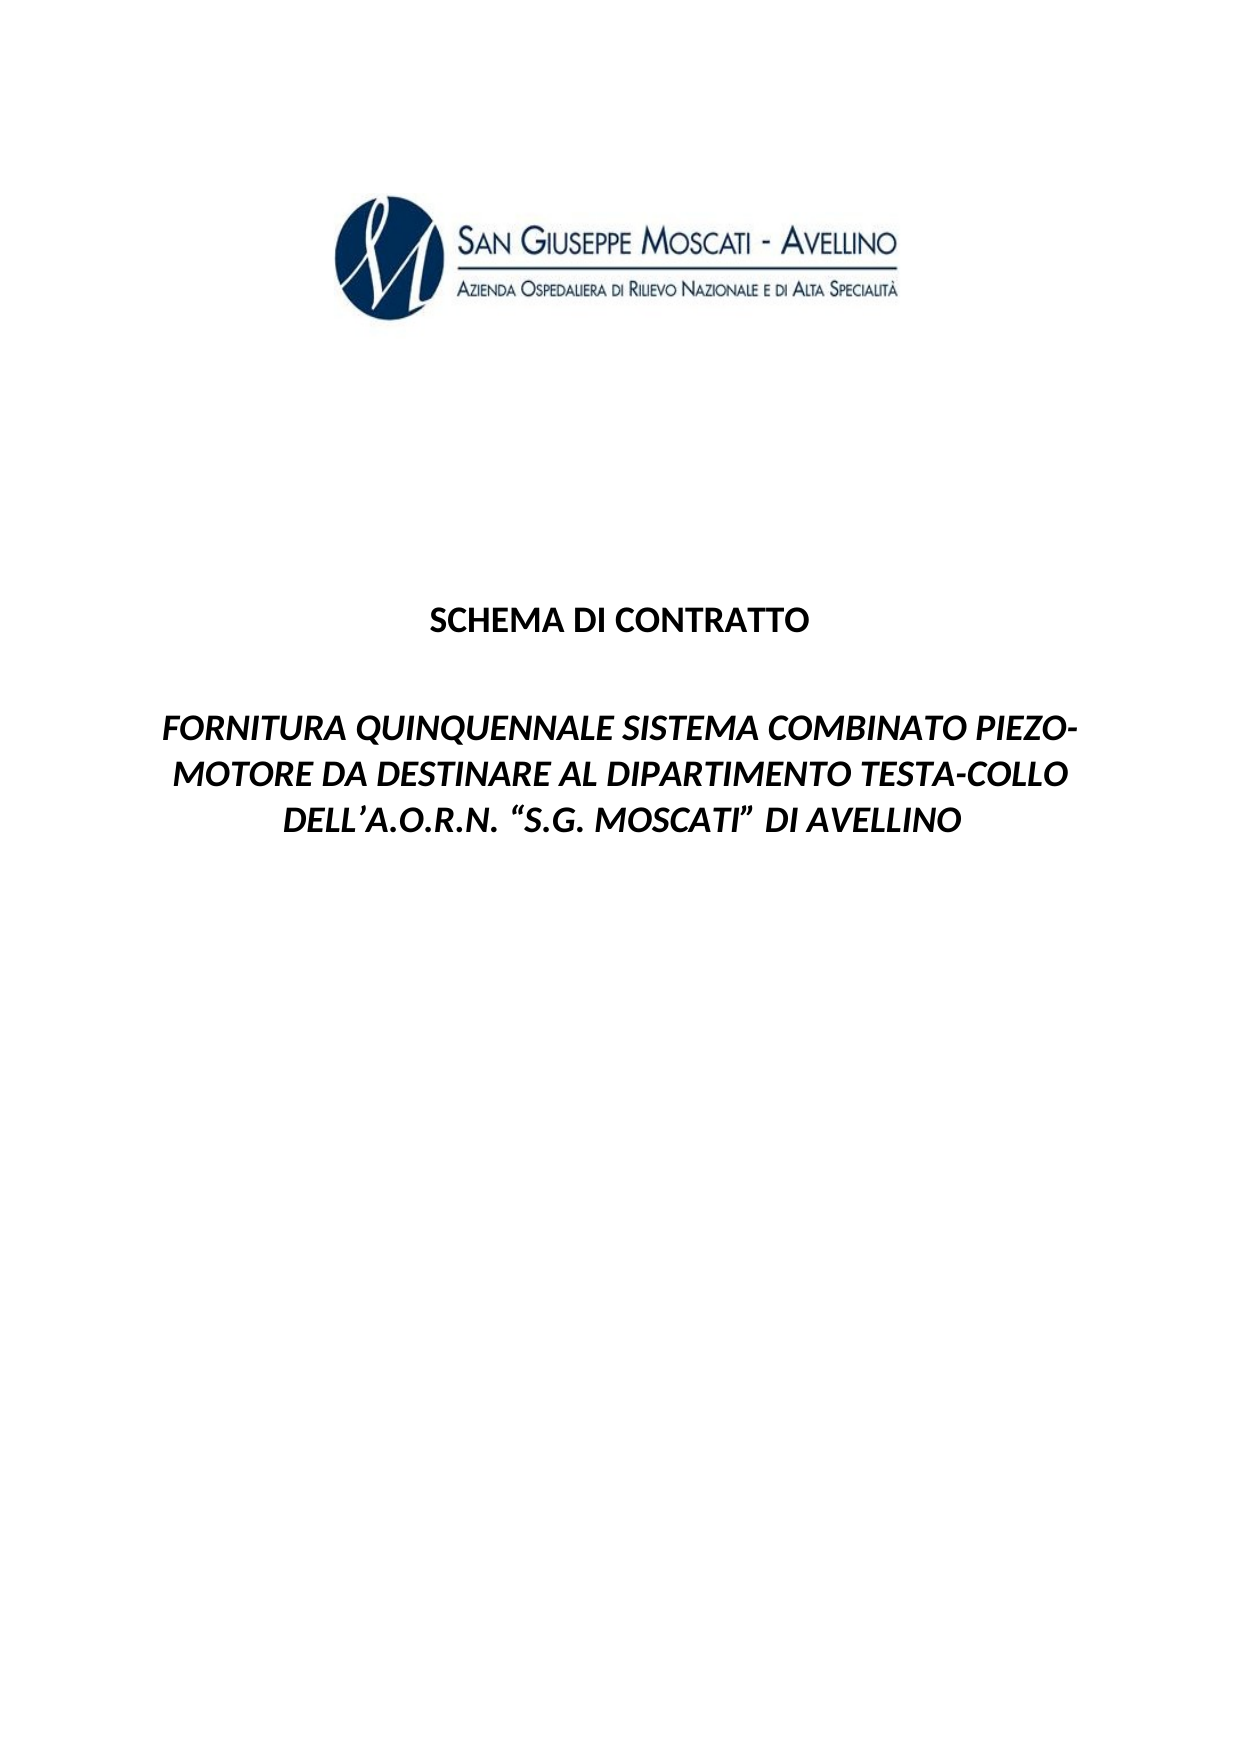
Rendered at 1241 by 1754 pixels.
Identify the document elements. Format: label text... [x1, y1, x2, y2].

title SCHEMA DI CONTRATTO [122, 596, 1117, 642]
text FORNITURA QUINQUENNALE SISTEMA COMBINATO PIEZO-MOTORE DA DESTINARE AL DIPARTIMENTO TESTA-COLLO DELL’A.O.R.N. “S.G. MOSCATI” DI AVELLINO [106, 704, 1138, 842]
picture [333, 193, 901, 339]
